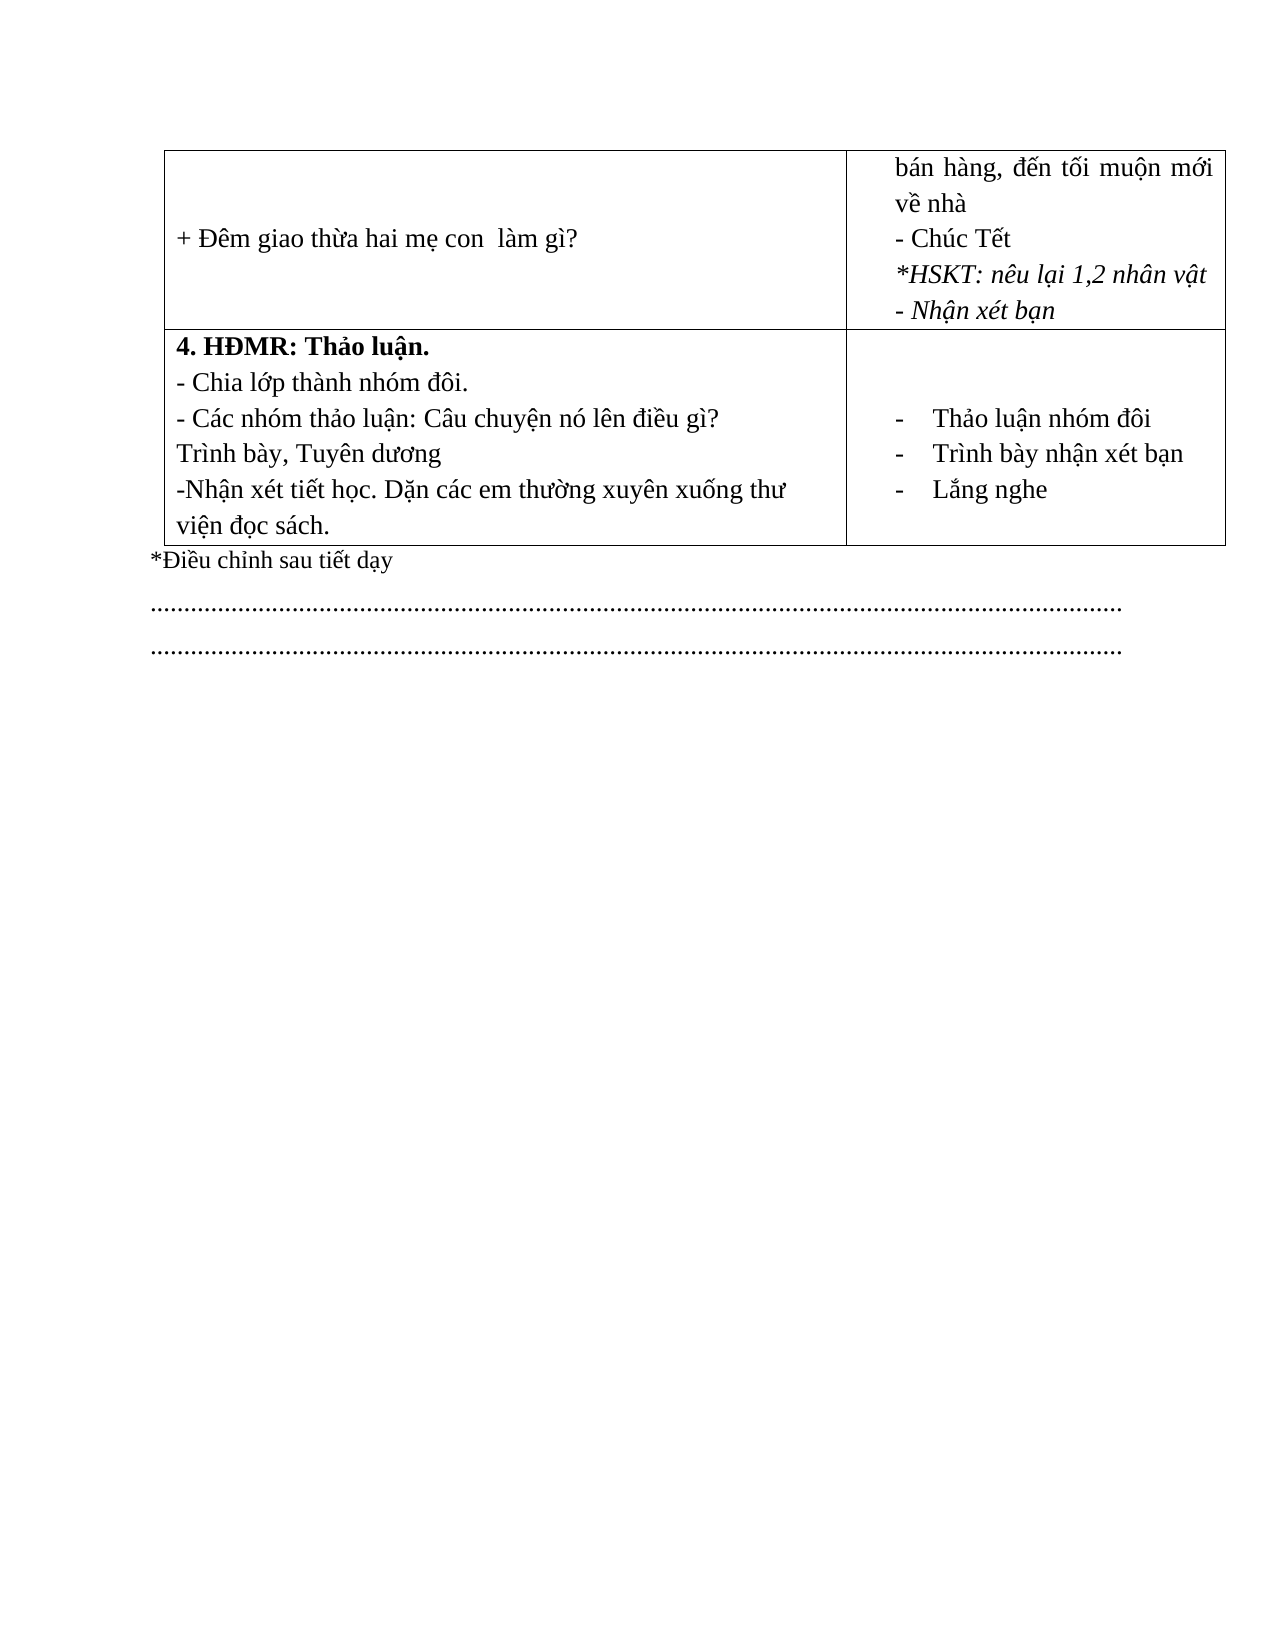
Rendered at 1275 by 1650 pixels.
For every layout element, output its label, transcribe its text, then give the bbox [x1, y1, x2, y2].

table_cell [165, 151, 846, 329]
text *Điều chỉnh sau tiết dạy [150, 546, 1125, 574]
table_cell Thảo luận nhóm đôi Trình bày nhận xét bạn Lắng nghe [847, 330, 1225, 544]
table_cell 4. HĐMR: Thảo luận. - Chia lớp thành nhóm đôi. - Các nhóm thảo luận: Câu chuyện nó lên điều gì? Trình bày, Tuyên dương -Nhận xét tiết học. Dặn các em thường xuyên xuống thư viện đọc sách. [165, 330, 846, 544]
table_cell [847, 151, 1225, 329]
